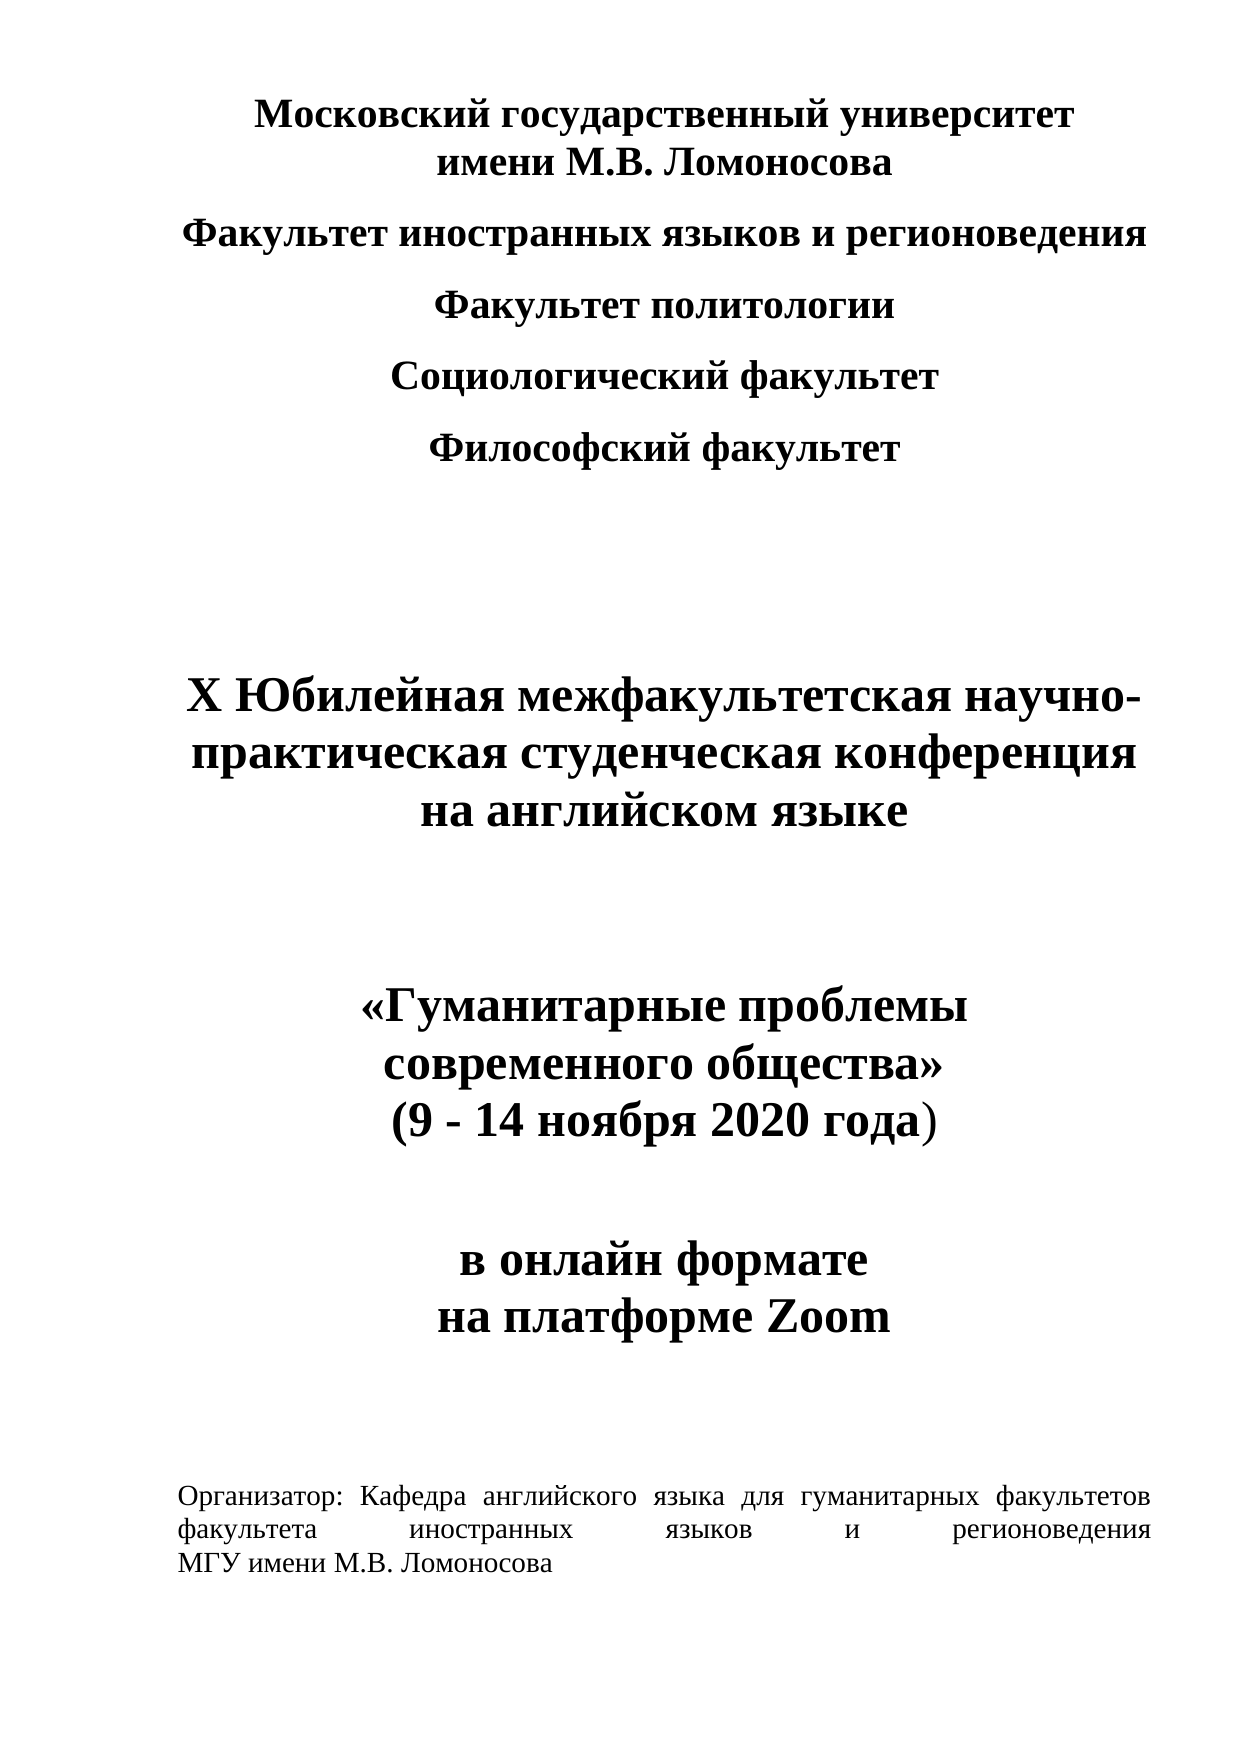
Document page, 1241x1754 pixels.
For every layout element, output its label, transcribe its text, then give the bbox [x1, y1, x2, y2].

text Московский государственный университет имени М.В. Ломоносова [177, 89, 1152, 184]
text современного общества» [177, 1033, 1152, 1090]
text Организатор: Кафедра английского языка для гуманитарных факультетов факультета иностранных языков и регионоведения МГУ имени М.В. Ломоносова [177, 1478, 1152, 1578]
text Факультет иностранных языков и регионоведения [177, 208, 1152, 256]
text в онлайн формате [177, 1229, 1152, 1286]
text Социологический факультет [177, 351, 1152, 398]
text Факультет политологии [177, 279, 1152, 327]
text (9 - 14 ноября 2020 года) [177, 1090, 1152, 1148]
text X Юбилейная межфакультетская научно-практическая студенческая конференция на английском языке [177, 664, 1152, 837]
text на платформе Zoom [177, 1286, 1152, 1344]
text Философский факультет [177, 422, 1152, 470]
text «Гуманитарные проблемы [177, 975, 1152, 1033]
